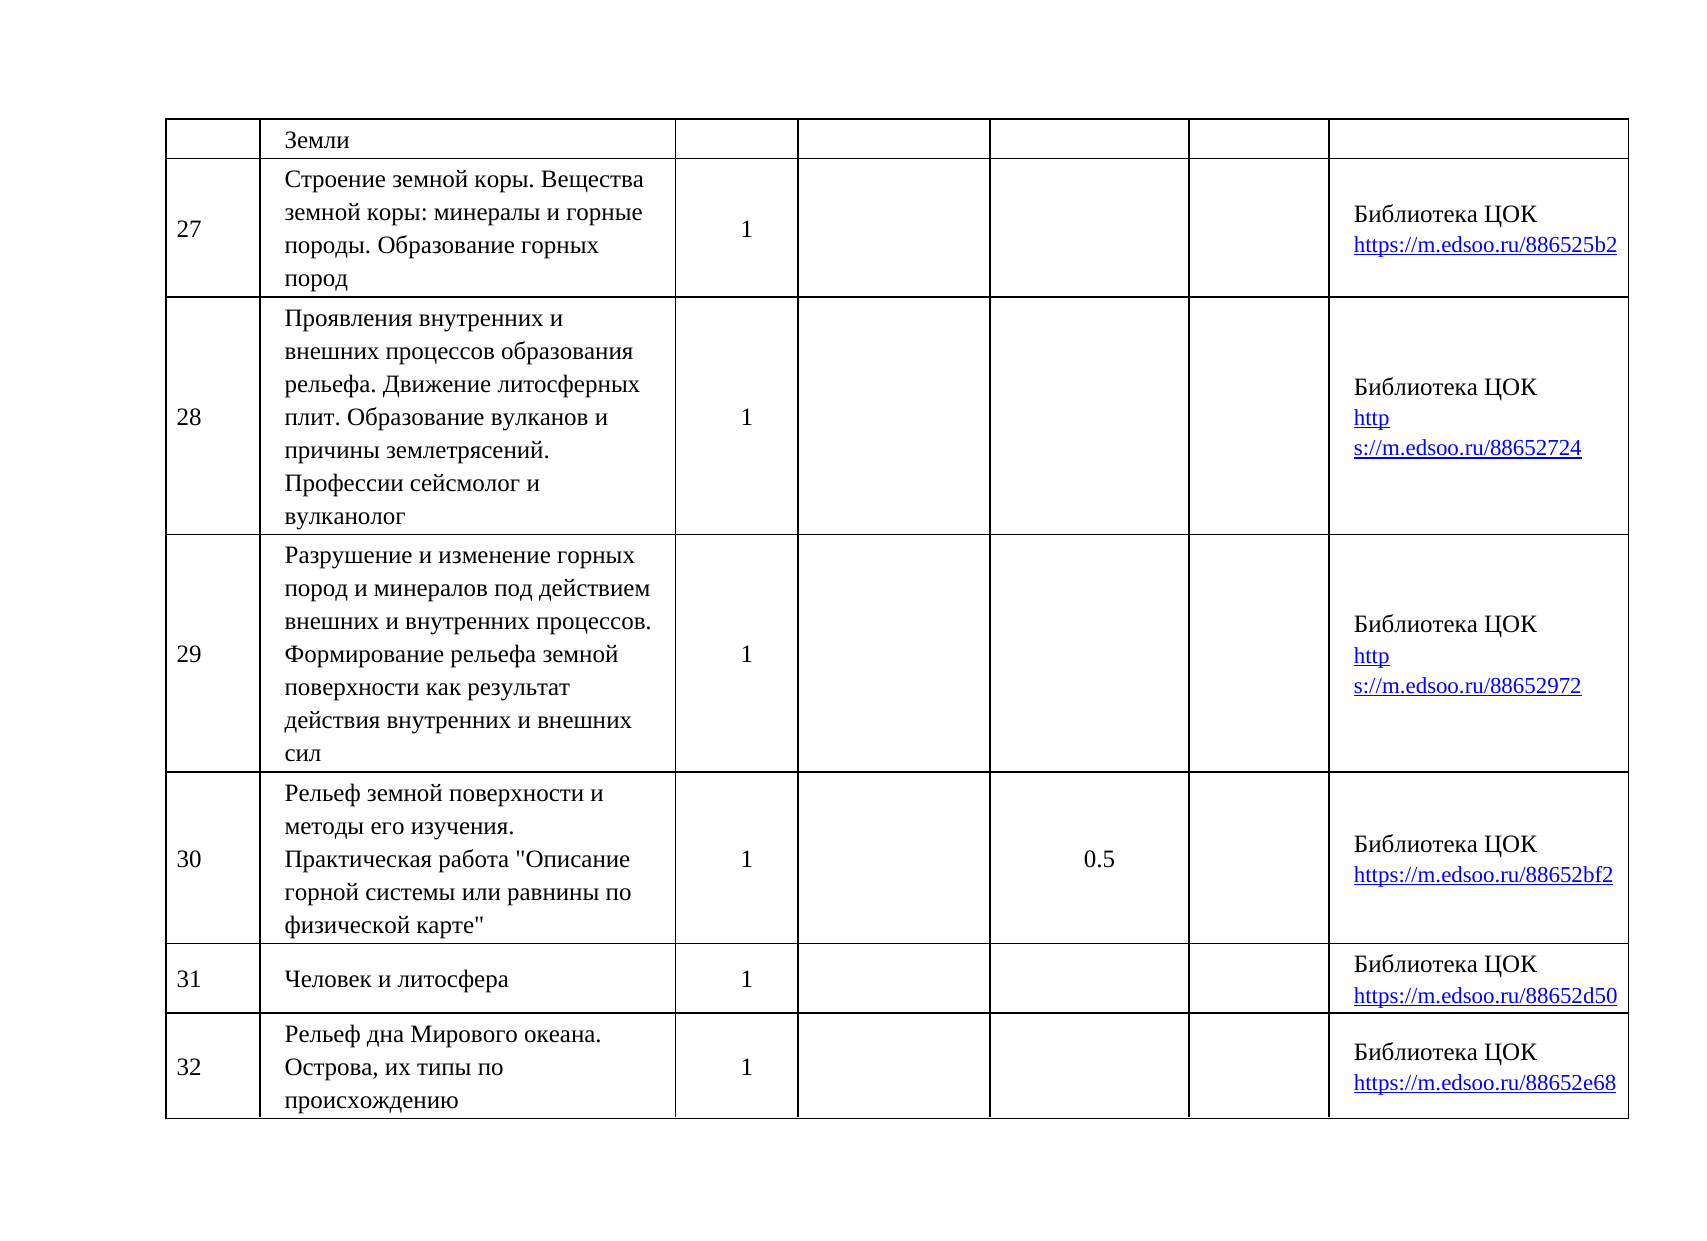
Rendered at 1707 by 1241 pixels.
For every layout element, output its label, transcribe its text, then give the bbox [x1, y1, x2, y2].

table_cell 1 [676, 944, 797, 1012]
table_cell Библиотека ЦОК https://m.edsoo.ru/88652bf2 [1330, 773, 1628, 942]
table_cell Разрушение и изменение горных пород и минералов под действием внешних и внутренних процессов. Формирование рельефа земной поверхности как результат действия внутренних и внешних сил [261, 535, 675, 771]
table_cell [991, 944, 1188, 1012]
table_cell Библиотека ЦОК https://m.edsoo.ru/88652972 [1330, 535, 1628, 771]
table_cell Библиотека ЦОК https://m.edsoo.ru/886525b2 [1330, 159, 1628, 296]
table_cell [1190, 159, 1328, 296]
table_cell Библиотека ЦОК https://m.edsoo.ru/88652d50 [1330, 944, 1628, 1012]
table_cell Человек и литосфера [261, 944, 675, 1012]
table_cell 30 [167, 773, 259, 942]
table_cell [799, 120, 989, 157]
table_cell [799, 773, 989, 942]
table_cell 1 [676, 298, 797, 533]
table_cell [1190, 120, 1328, 157]
table_cell [1190, 773, 1328, 942]
table_cell [1190, 298, 1328, 533]
table_cell Строение земной коры. Вещества земной коры: минералы и горные породы. Образование горных пород [261, 159, 675, 296]
table_cell 31 [167, 944, 259, 1012]
table_cell [1190, 1014, 1328, 1117]
table_cell Проявления внутренних и внешних процессов образования рельефа. Движение литосферных плит. Образование вулканов и причины землетрясений. Профессии сейсмолог и вулканолог [261, 298, 675, 533]
table_cell [1190, 535, 1328, 771]
table_cell 1 [676, 1014, 797, 1117]
table_cell 1 [676, 159, 797, 296]
table_cell [799, 944, 989, 1012]
table_cell Библиотека ЦОК https://m.edsoo.ru/88652e68 [1330, 1014, 1628, 1117]
table_cell [799, 1014, 989, 1117]
table_cell [991, 159, 1188, 296]
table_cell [1330, 120, 1628, 157]
table_cell Рельеф дна Мирового океана. Острова, их типы по происхождению [261, 1014, 675, 1117]
table_cell Библиотека ЦОК https://m.edsoo.ru/88652724 [1330, 298, 1628, 533]
table_cell 29 [167, 535, 259, 771]
table_cell 0.5 [991, 773, 1188, 942]
table_cell 26 [167, 120, 259, 157]
table_cell 1 [676, 120, 797, 157]
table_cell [261, 120, 675, 157]
table_cell 1 [676, 535, 797, 771]
table_cell [991, 120, 1188, 157]
table_cell [799, 298, 989, 533]
table_cell 1 [676, 773, 797, 942]
table_cell 27 [167, 159, 259, 296]
table_cell [991, 298, 1188, 533]
table_cell 32 [167, 1014, 259, 1117]
table_cell [799, 535, 989, 771]
table_cell [991, 535, 1188, 771]
table_cell [991, 1014, 1188, 1117]
table_cell Рельеф земной поверхности и методы его изучения. Практическая работа "Описание горной системы или равнины по физической карте" [261, 773, 675, 942]
table_cell [1190, 944, 1328, 1012]
table_cell 28 [167, 298, 259, 533]
table_cell [799, 159, 989, 296]
